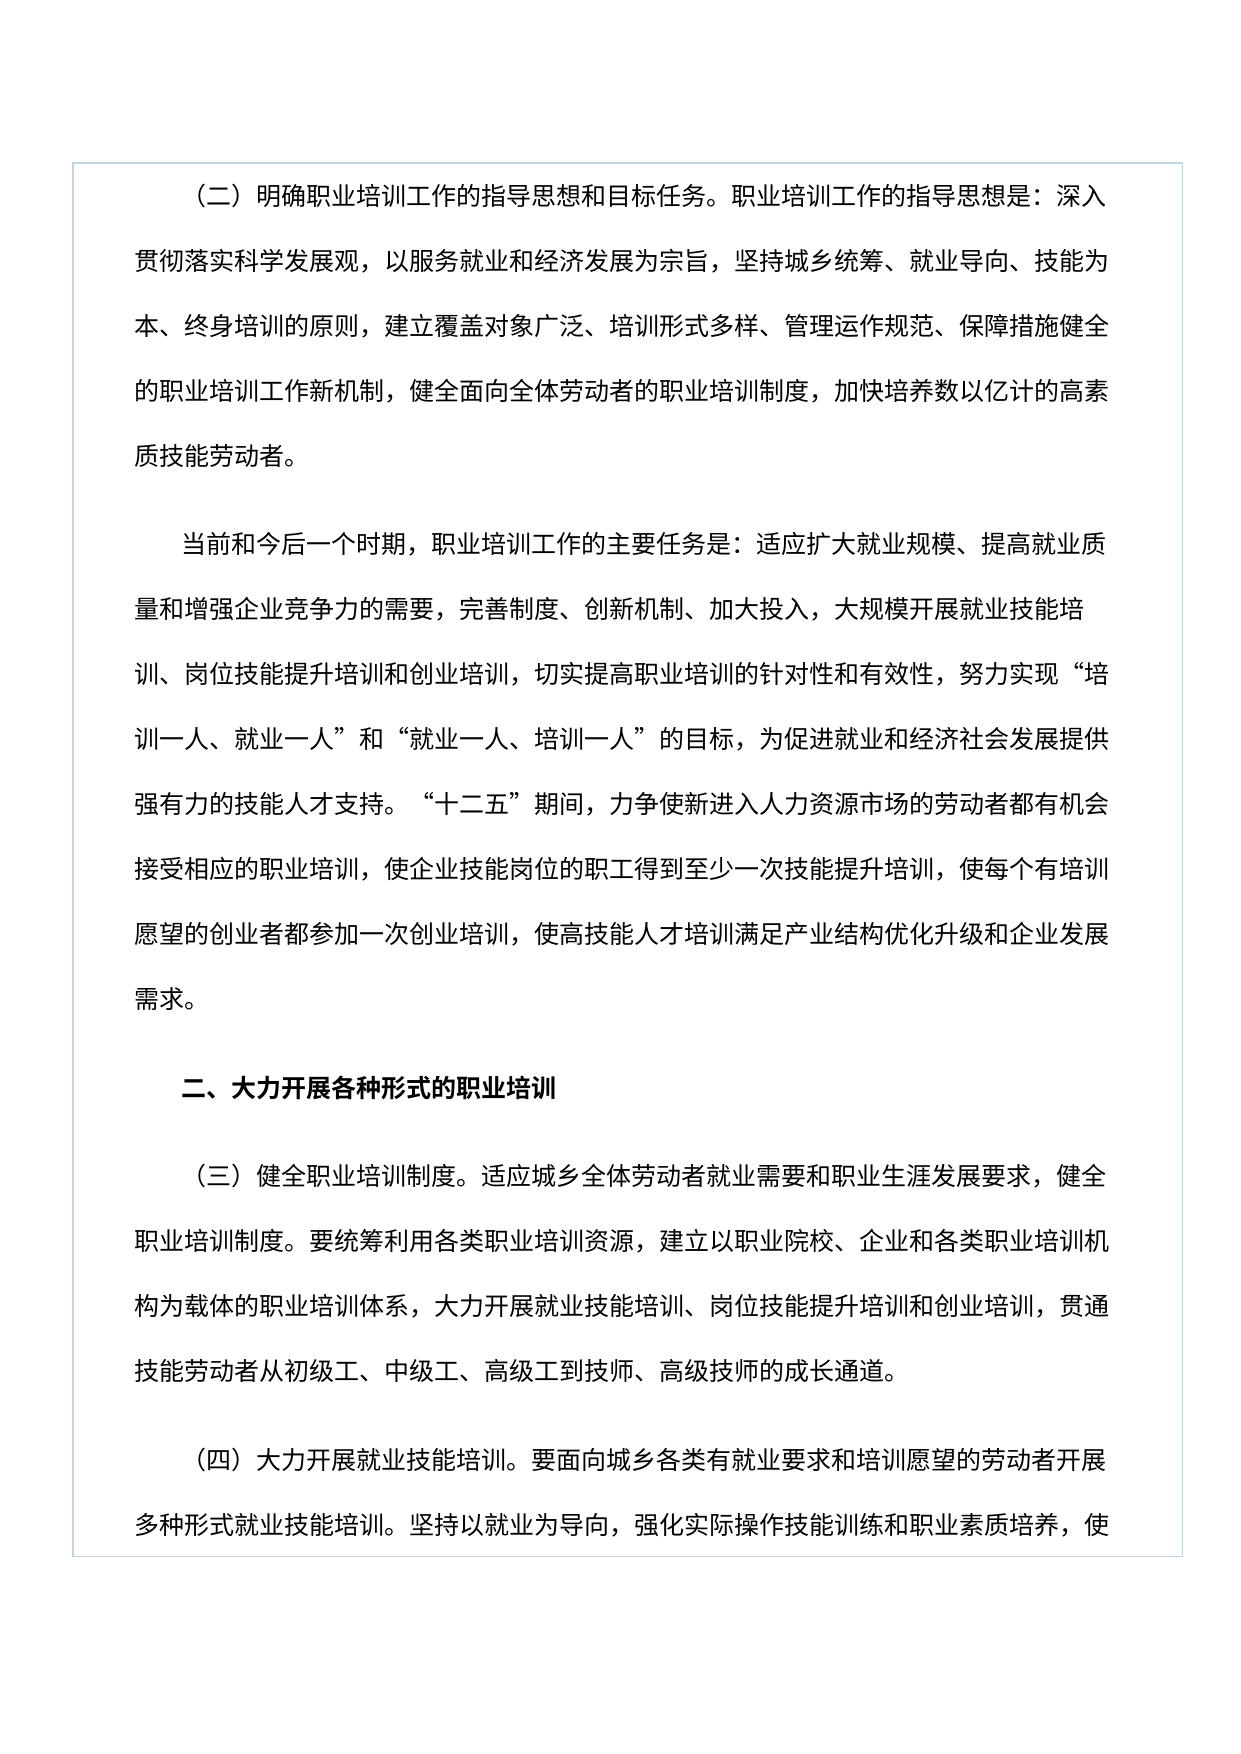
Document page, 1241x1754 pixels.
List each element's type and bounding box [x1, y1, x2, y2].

table_cell [74, 164, 1182, 1556]
